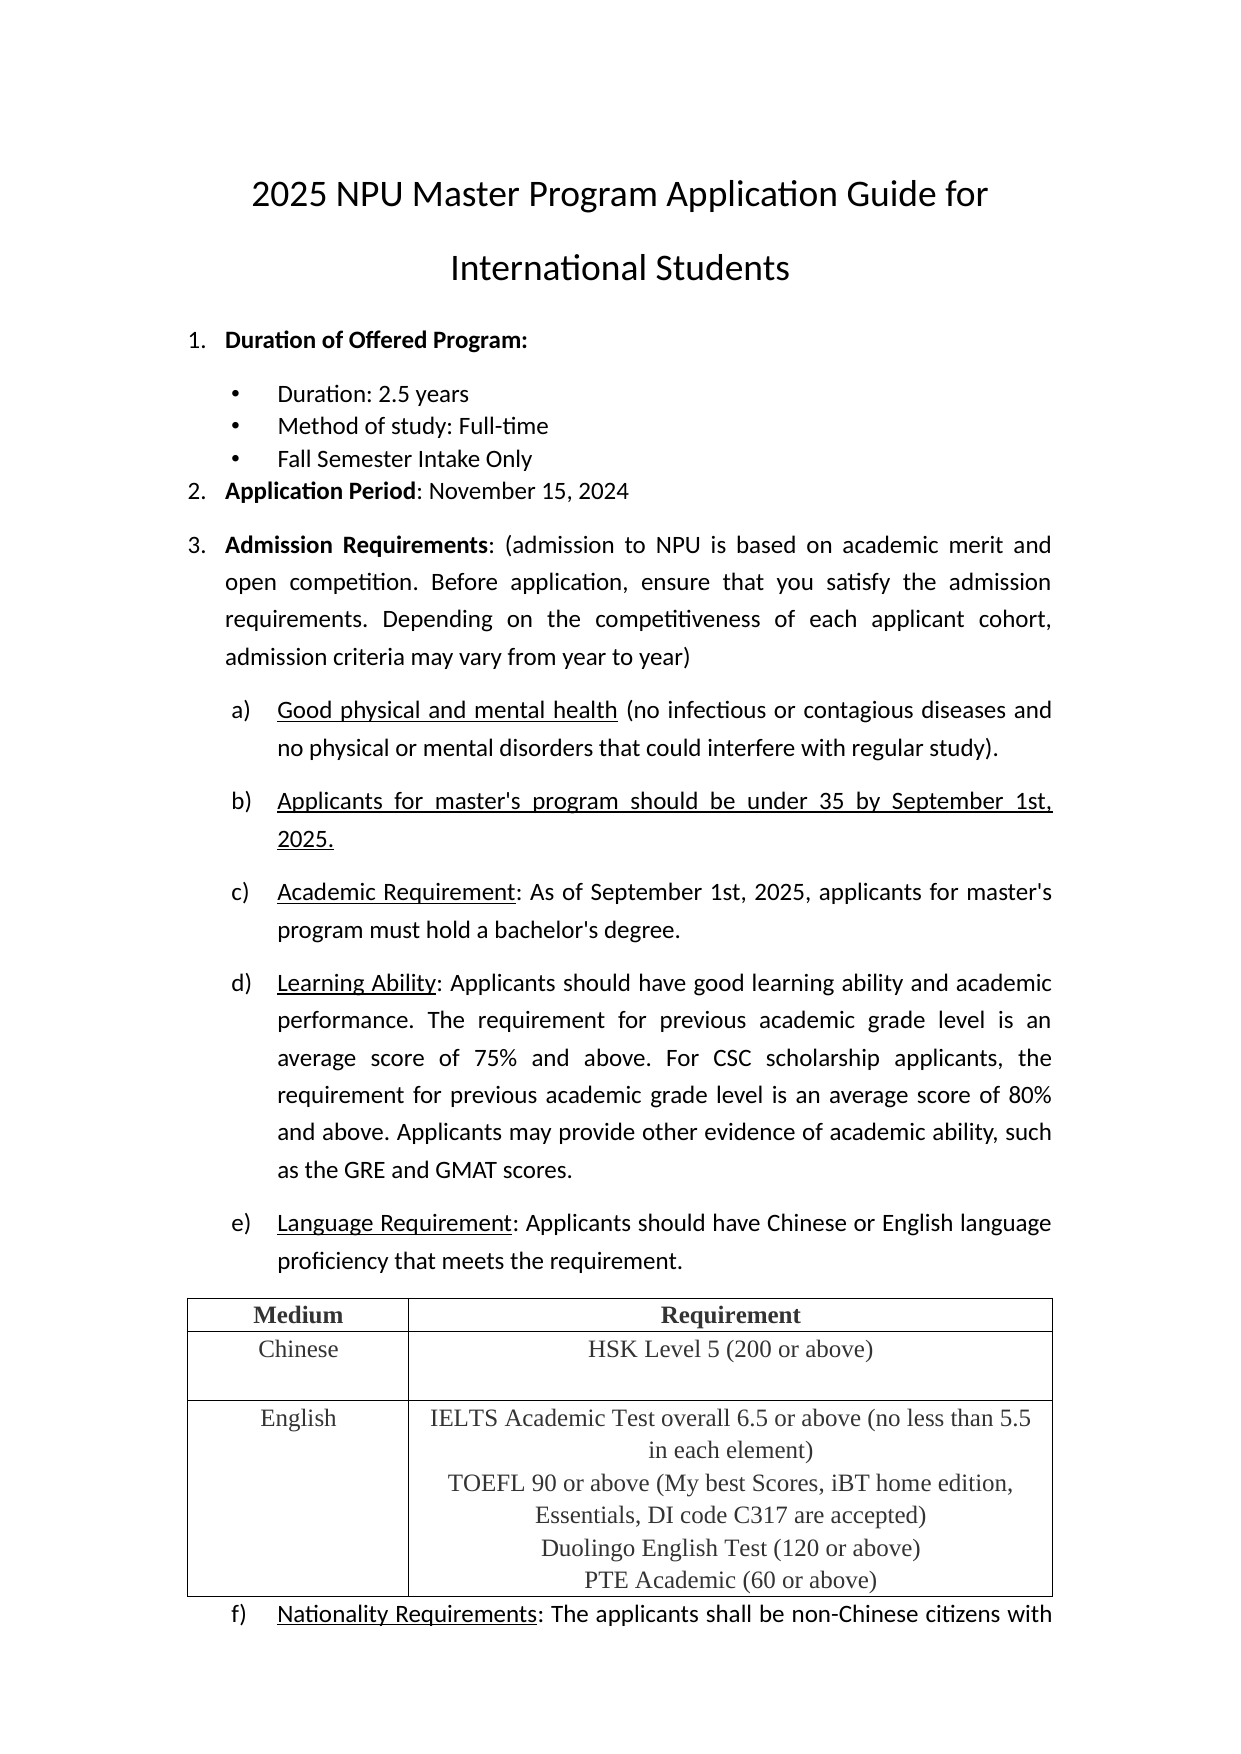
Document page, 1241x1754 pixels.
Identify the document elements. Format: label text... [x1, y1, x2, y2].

list Applicants for master's program should be under 35 by September 1st, 2025. [231, 784, 1053, 854]
list Admission Requirements: (admission to NPU is based on academic merit and open competition. Before application, ensure that you satisfy the admission requirements. Depending on the competitiveness of each applicant cohort, admission criteria may vary from year to year) [187, 528, 1053, 672]
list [231, 1597, 1053, 1629]
list Duration of Offered Program: [187, 323, 1053, 356]
list Method of study: Full-time [231, 409, 1053, 442]
list Application Period: November 15, 2024 [187, 474, 1053, 507]
table_cell HSK Level 5 (200 or above) [409, 1332, 1052, 1400]
text 2025 NPU Master Program Application Guide for International Students [187, 160, 1053, 300]
list Good physical and mental health (no infectious or contagious diseases and no physical or mental disorders that could interfere with regular study). [231, 694, 1053, 763]
list Duration: 2.5 years [231, 377, 1053, 409]
table_cell IELTS Academic Test overall 6.5 or above (no less than 5.5 in each element) TOEFL 90 or above (My best Scores, iBT home edition, Essentials, DI code C317 are accepted) Duolingo English Test (120 or above) PTE Academic (60 or above) [409, 1401, 1052, 1596]
table_header Requirement [409, 1299, 1052, 1331]
list Fall Semester Intake Only [231, 442, 1053, 474]
table_cell Chinese [188, 1332, 408, 1400]
list Language Requirement: Applicants should have Chinese or English language proficiency that meets the requirement. [231, 1207, 1053, 1276]
list Learning Ability: Applicants should have good learning ability and academic performance. The requirement for previous academic grade level is an average score of 75% and above. For CSC scholarship applicants, the requirement for previous academic grade level is an average score of 80% and above. Applicants may provide other evidence of academic ability, such as the GRE and GMAT scores. [231, 966, 1053, 1185]
table_cell English [188, 1401, 408, 1596]
table_header Medium [188, 1299, 408, 1331]
list Academic Requirement: As of September 1st, 2025, applicants for master's program must hold a bachelor's degree. [231, 876, 1053, 945]
